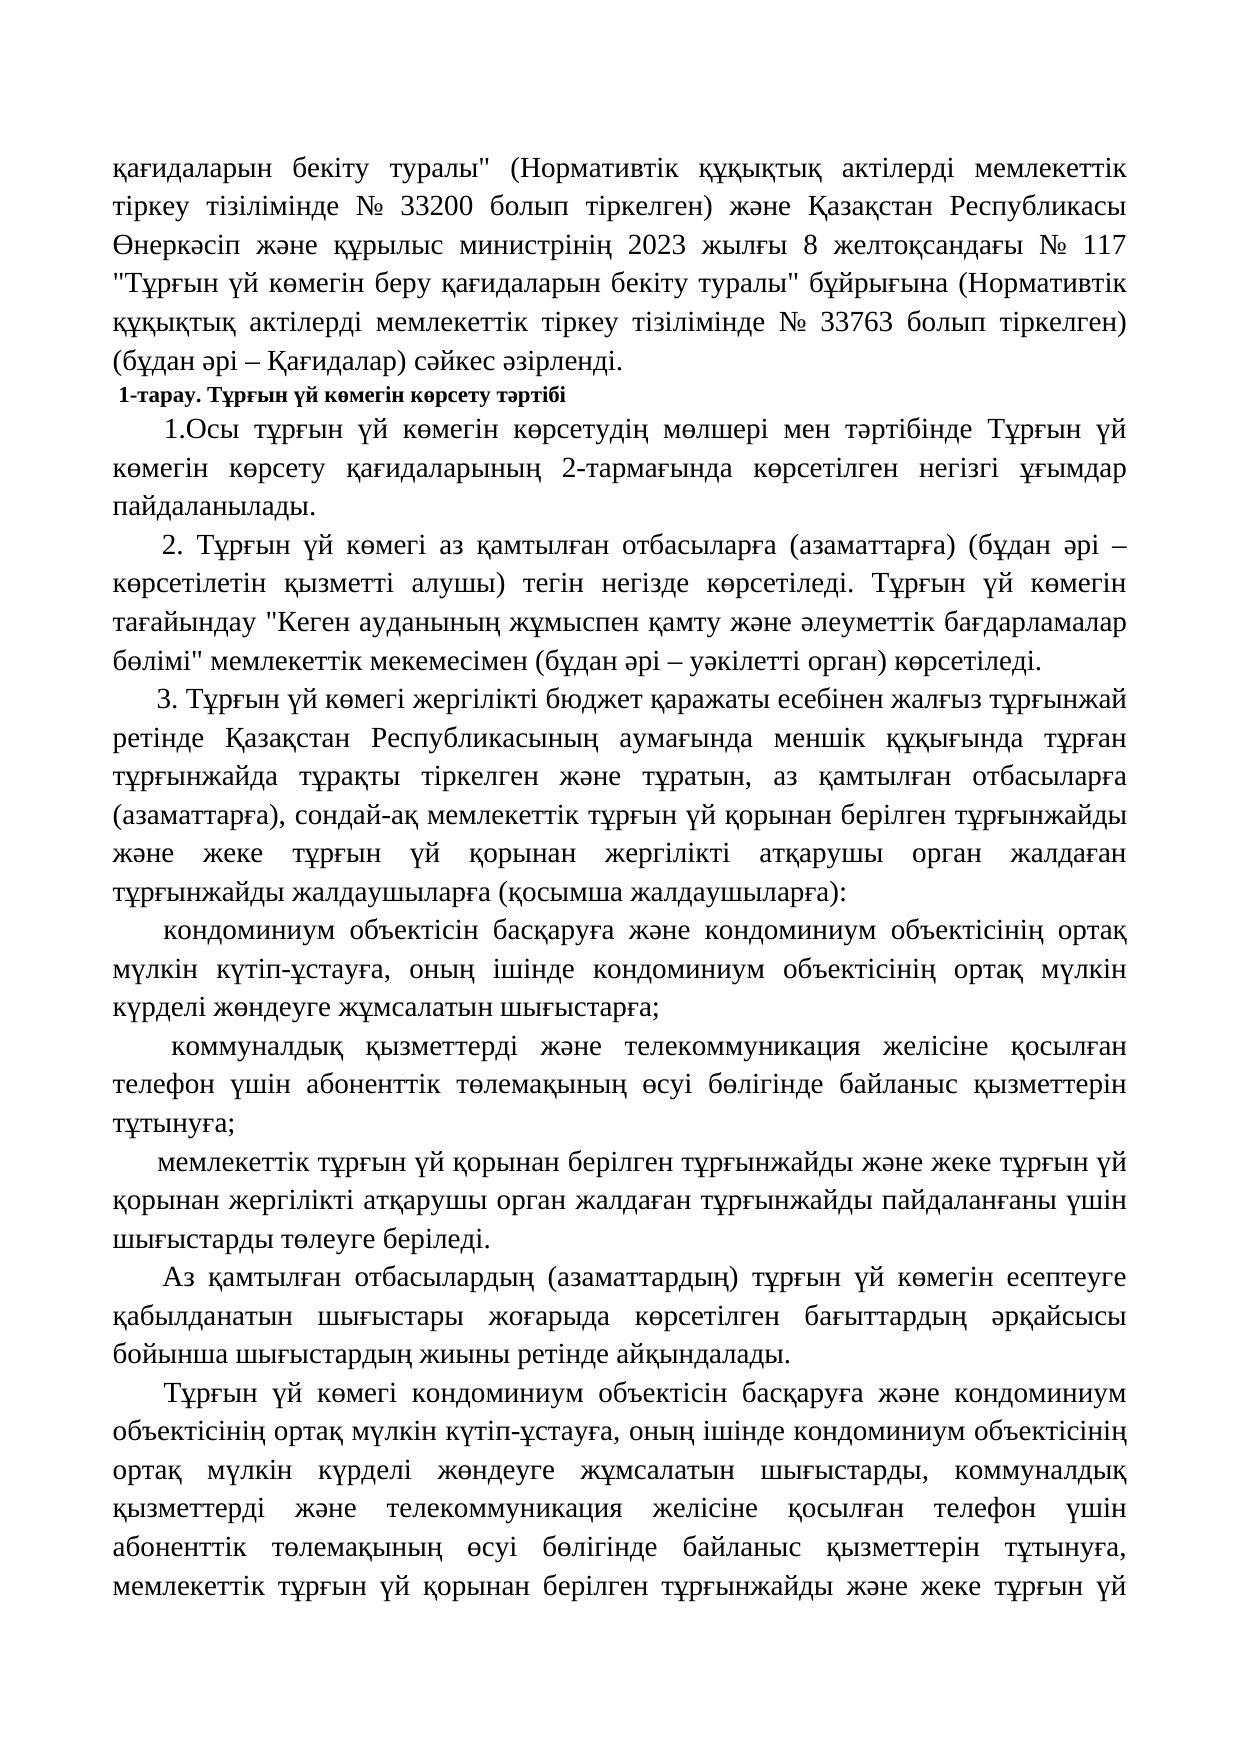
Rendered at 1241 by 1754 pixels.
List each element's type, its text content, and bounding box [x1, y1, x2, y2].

text 2. Тұрғын үй көмегі аз қамтылған отбасыларға (азаматтарға) (бұдан әрі – көрсетілетін қызметті алушы) тегін негізде көрсетіледі. Тұрғын үй көмегін тағайындау "Кеген ауданының жұмыспен қамту және әлеуметтік бағдарламалар бөлімі" мемлекеттік мекемесімен (бұдан әрі – уәкілетті орган) көрсетіледі. [112, 527, 1128, 676]
text Аз қамтылған отбасылардың (азаматтардың) тұрғын үй көмегін есептеуге қабылданатын шығыстары жоғарыда көрсетілген бағыттардың әрқайсысы бойынша шығыстардың жиыны ретінде айқындалады. [112, 1259, 1128, 1370]
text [112, 1375, 1128, 1601]
text 1.Осы тұрғын үй көмегін көрсетудің мөлшері мен тәртібінде Тұрғын үй көмегін көрсету қағидаларының 2-тармағында көрсетілген негізгі ұғымдар пайдаланылады. [112, 411, 1128, 522]
text мемлекеттік тұрғын үй қорынан берілген тұрғынжайды және жеке тұрғын үй қорынан жергілікті атқарушы орган жалдаған тұрғынжайды пайдаланғаны үшін шығыстарды төлеуге беріледі. [112, 1144, 1128, 1254]
text 1-тарау. Тұрғын үй көмегін көрсету тәртібі [112, 381, 1128, 408]
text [112, 150, 1128, 376]
text 3. Тұрғын үй көмегі жергілікті бюджет қаражаты есебінен жалғыз тұрғынжай ретінде Қазақстан Республикасының аумағында меншік құқығында тұрған тұрғынжайда тұрақты тіркелген және тұратын, аз қамтылған отбасыларға (азаматтарға), сондай-ақ мемлекеттік тұрғын үй қорынан берілген тұрғынжайды және жеке тұрғын үй қорынан жергілікті атқарушы орган жалдаған тұрғынжайды жалдаушыларға (қосымша жалдаушыларға): [112, 681, 1128, 907]
text кондоминиум объектісін басқаруға және кондоминиум объектісінің ортақ мүлкін күтіп-ұстауға, оның ішінде кондоминиум объектісінің ортақ мүлкін күрделі жөндеуге жұмсалатын шығыстарға; [112, 912, 1128, 1023]
text коммуналдық қызметтерді және телекоммуникация желісіне қосылған телефон үшін абоненттік төлемақының өсуі бөлігінде байланыс қызметтерін тұтынуға; [112, 1028, 1128, 1139]
